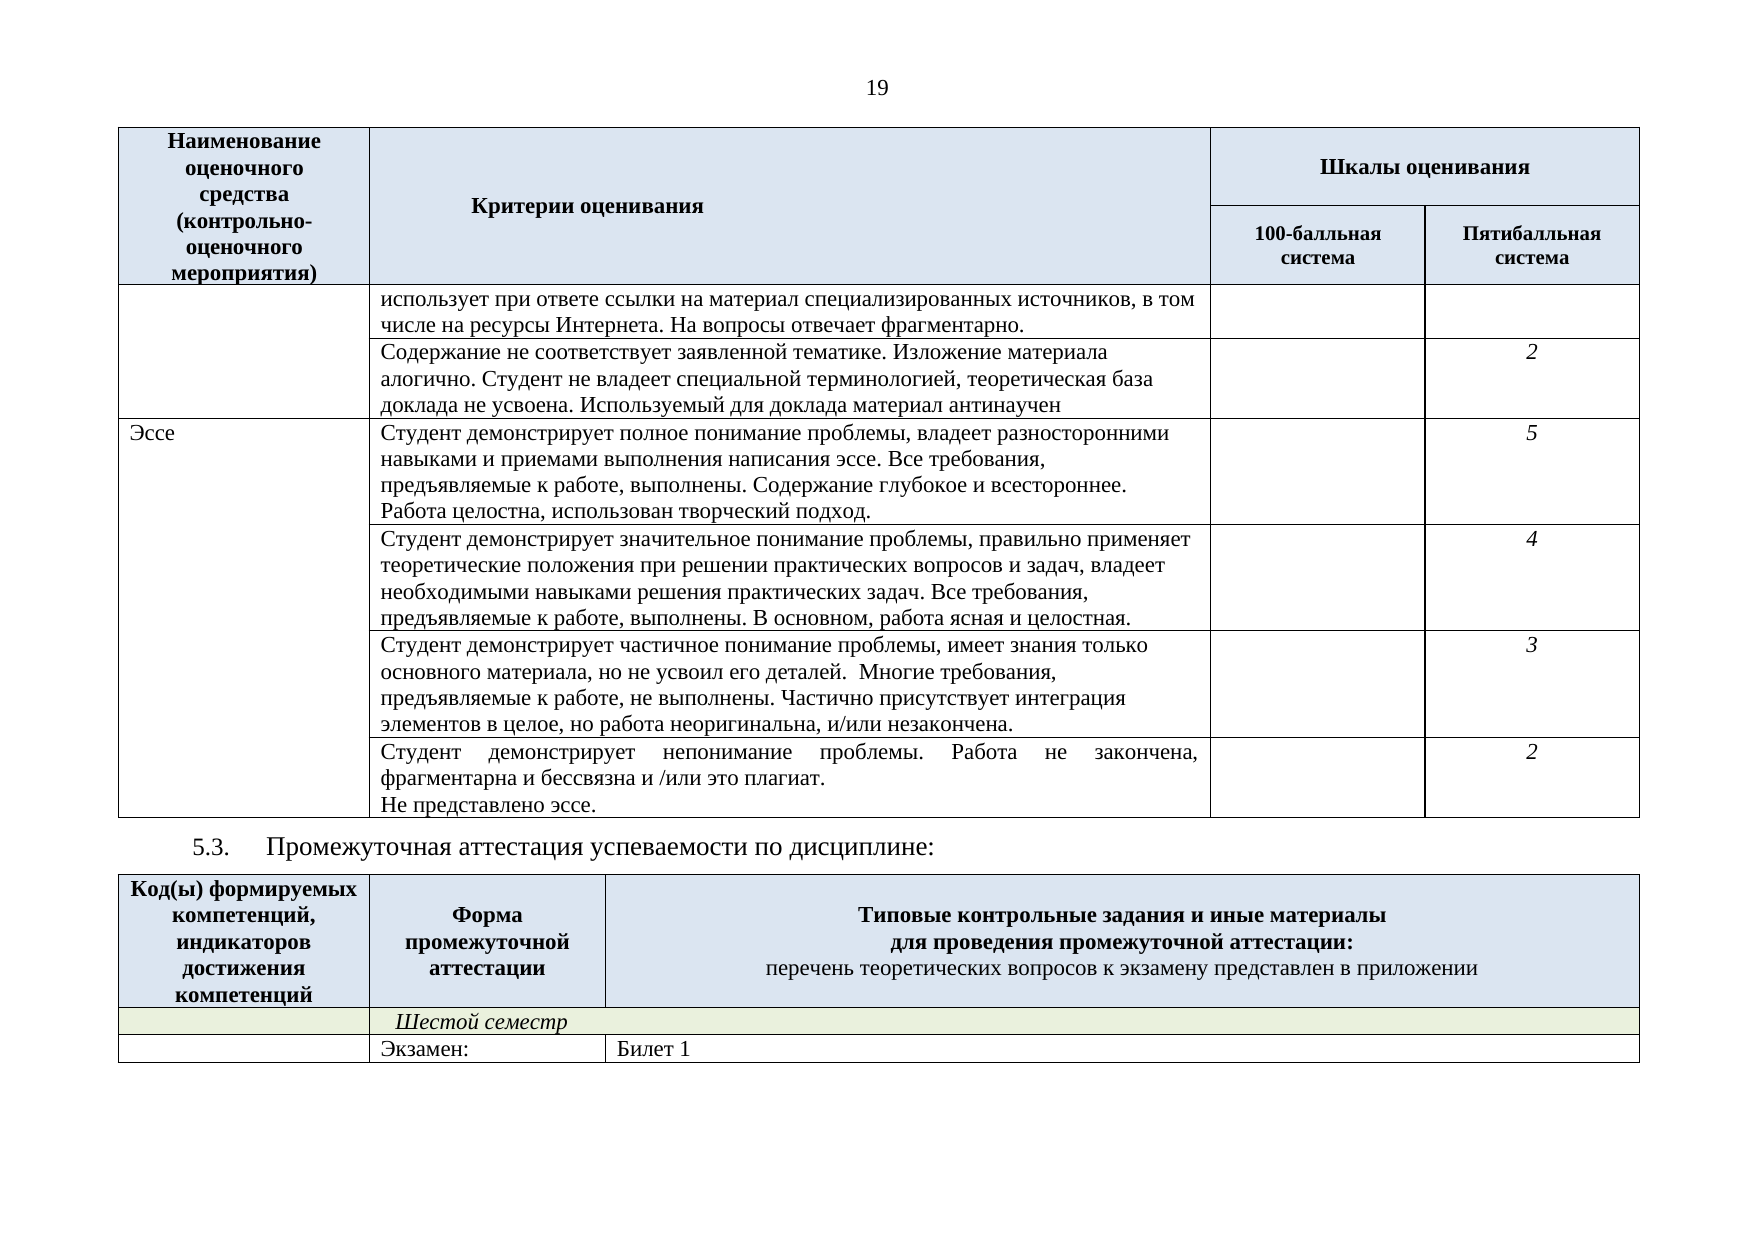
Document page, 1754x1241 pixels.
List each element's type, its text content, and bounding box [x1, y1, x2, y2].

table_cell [370, 285, 1210, 337]
table_header Код(ы) формируемых компетенций, индикаторов достижения компетенций [119, 875, 369, 1007]
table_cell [606, 1035, 1639, 1062]
table_cell [1211, 285, 1424, 337]
table_cell Эссе [119, 419, 369, 817]
table_cell Студент демонстрирует полное понимание проблемы, владеет разносторонними навыками и приемами выполнения написания эссе. Все требования, предъявляемые к работе, выполнены. Содержание глубокое и всестороннее. Работа целостна, использован творческий подход. [370, 419, 1210, 524]
table_cell [119, 1008, 369, 1034]
table_header Наименование оценочного средства (контрольно-оценочного мероприятия) [119, 128, 369, 284]
table_cell [1211, 339, 1424, 417]
table_cell Студент демонстрирует непонимание проблемы. Работа не закончена, фрагментарна и бессвязна и /или это плагиат. Не представлено эссе. [370, 738, 1210, 817]
table_cell [1211, 525, 1424, 630]
table_cell 3 [1426, 631, 1639, 737]
table_cell [1211, 419, 1424, 524]
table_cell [370, 1035, 605, 1062]
table_header Критерии оценивания [370, 128, 1210, 284]
subtitle Промежуточная аттестация успеваемости по дисциплине: [192, 831, 1636, 862]
table_cell Шестой семестр [370, 1008, 1639, 1034]
table_cell 2 [1426, 339, 1639, 417]
table_header Типовые контрольные задания и иные материалы для проведения промежуточной аттестации: перечень теоретических вопросов к экзамену представлен в приложении [606, 875, 1639, 1007]
table_header Шкалы оценивания [1211, 128, 1639, 205]
table_cell 4 [1426, 525, 1639, 630]
table_cell 3 [1426, 285, 1639, 337]
table_cell 2 [1426, 738, 1639, 817]
table_header Форма промежуточной аттестации [370, 875, 605, 1007]
table_cell 5 [1426, 419, 1639, 524]
table_cell [119, 1035, 369, 1062]
table_cell Студент демонстрирует частичное понимание проблемы, имеет знания только основного материала, но не усвоил его деталей. Многие требования, предъявляемые к работе, не выполнены. Частично присутствует интеграция элементов в целое, но работа неоригинальна, и/или незакончена. [370, 631, 1210, 737]
table_cell 100-балльная система [1211, 206, 1424, 284]
table_cell Пятибалльная система [1426, 206, 1639, 284]
table_cell Студент демонстрирует значительное понимание проблемы, правильно применяет теоретические положения при решении практических вопросов и задач, владеет необходимыми навыками решения практических задач. Все требования, предъявляемые к работе, выполнены. В основном, работа ясная и целостная. [370, 525, 1210, 630]
table_cell [1211, 631, 1424, 737]
table_cell Содержание не соответствует заявленной тематике. Изложение материала алогично. Студент не владеет специальной терминологией, теоретическая база доклада не усвоена. Используемый для доклада материал антинаучен [370, 339, 1210, 417]
table_cell [1211, 738, 1424, 817]
